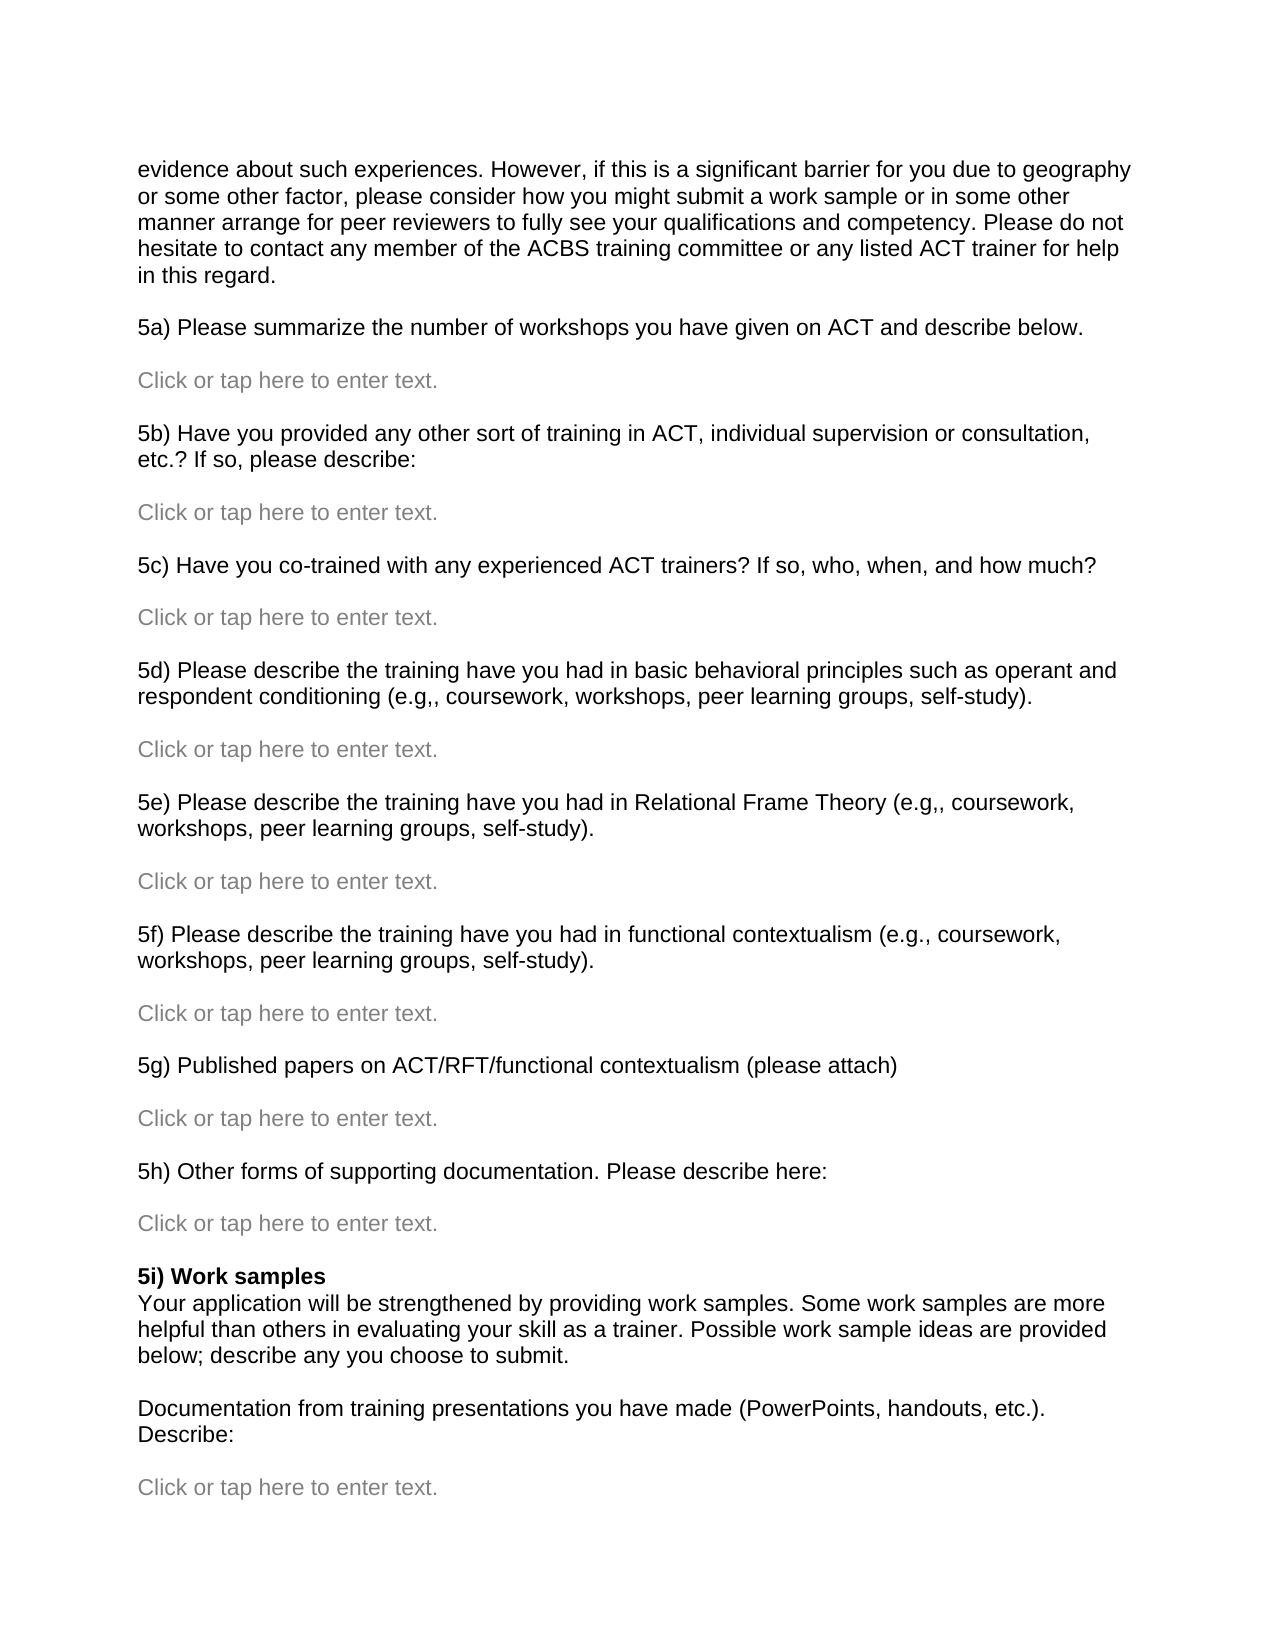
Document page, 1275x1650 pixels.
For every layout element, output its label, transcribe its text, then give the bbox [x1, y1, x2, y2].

text 5d) Please describe the training have you had in basic behavioral principles such as operant and respondent conditioning (e.g,, coursework, workshops, peer learning groups, self-study). [137, 657, 1135, 710]
text 5a) Please summarize the number of workshops you have given on ACT and describe below. [137, 314, 1135, 341]
text 5c) Have you co-trained with any experienced ACT trainers? If so, who, when, and how much? [137, 552, 1135, 578]
text 5h) Other forms of supporting documentation. Please describe here: [137, 1158, 1135, 1184]
text 5g) Published papers on ACT/RFT/functional contextualism (please attach) [137, 1052, 1135, 1079]
text 5e) Please describe the training have you had in Relational Frame Theory (e.g,, coursework, workshops, peer learning groups, self-study). [137, 789, 1135, 841]
text 5b) Have you provided any other sort of training in ACT, individual supervision or consultation, etc.? If so, please describe: [137, 420, 1135, 472]
text Documentation from training presentations you have made (PowerPoints, handouts, etc.). Describe: [137, 1395, 1135, 1448]
text 5i) Work samples [137, 1263, 1135, 1289]
text 5f) Please describe the training have you had in functional contextualism (e.g., coursework, workshops, peer learning groups, self-study). [137, 921, 1135, 973]
text Your application will be strengthened by providing work samples. Some work samples are more helpful than others in evaluating your skill as a trainer. Possible work sample ideas are provided below; describe any you choose to submit. [137, 1289, 1135, 1368]
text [137, 156, 1135, 288]
